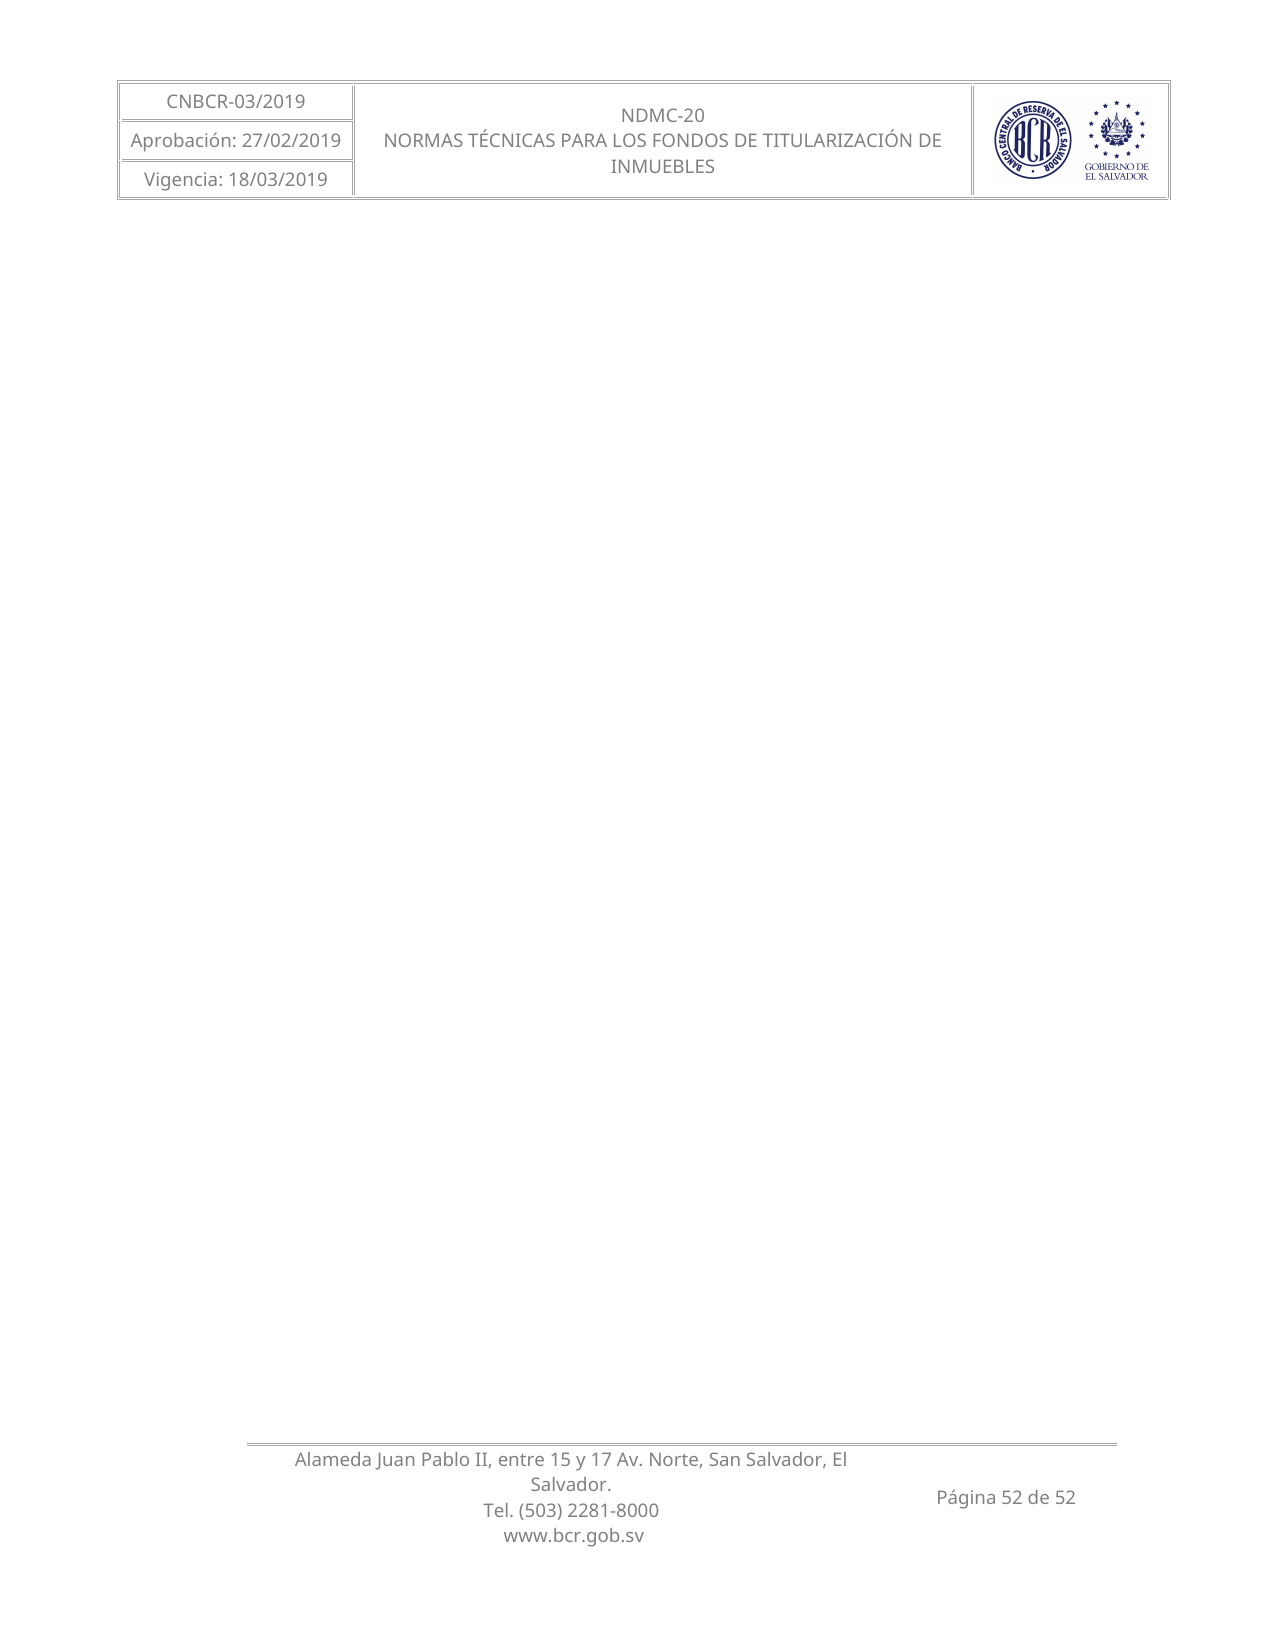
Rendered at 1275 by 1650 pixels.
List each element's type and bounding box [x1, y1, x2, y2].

picture [989, 98, 1152, 182]
